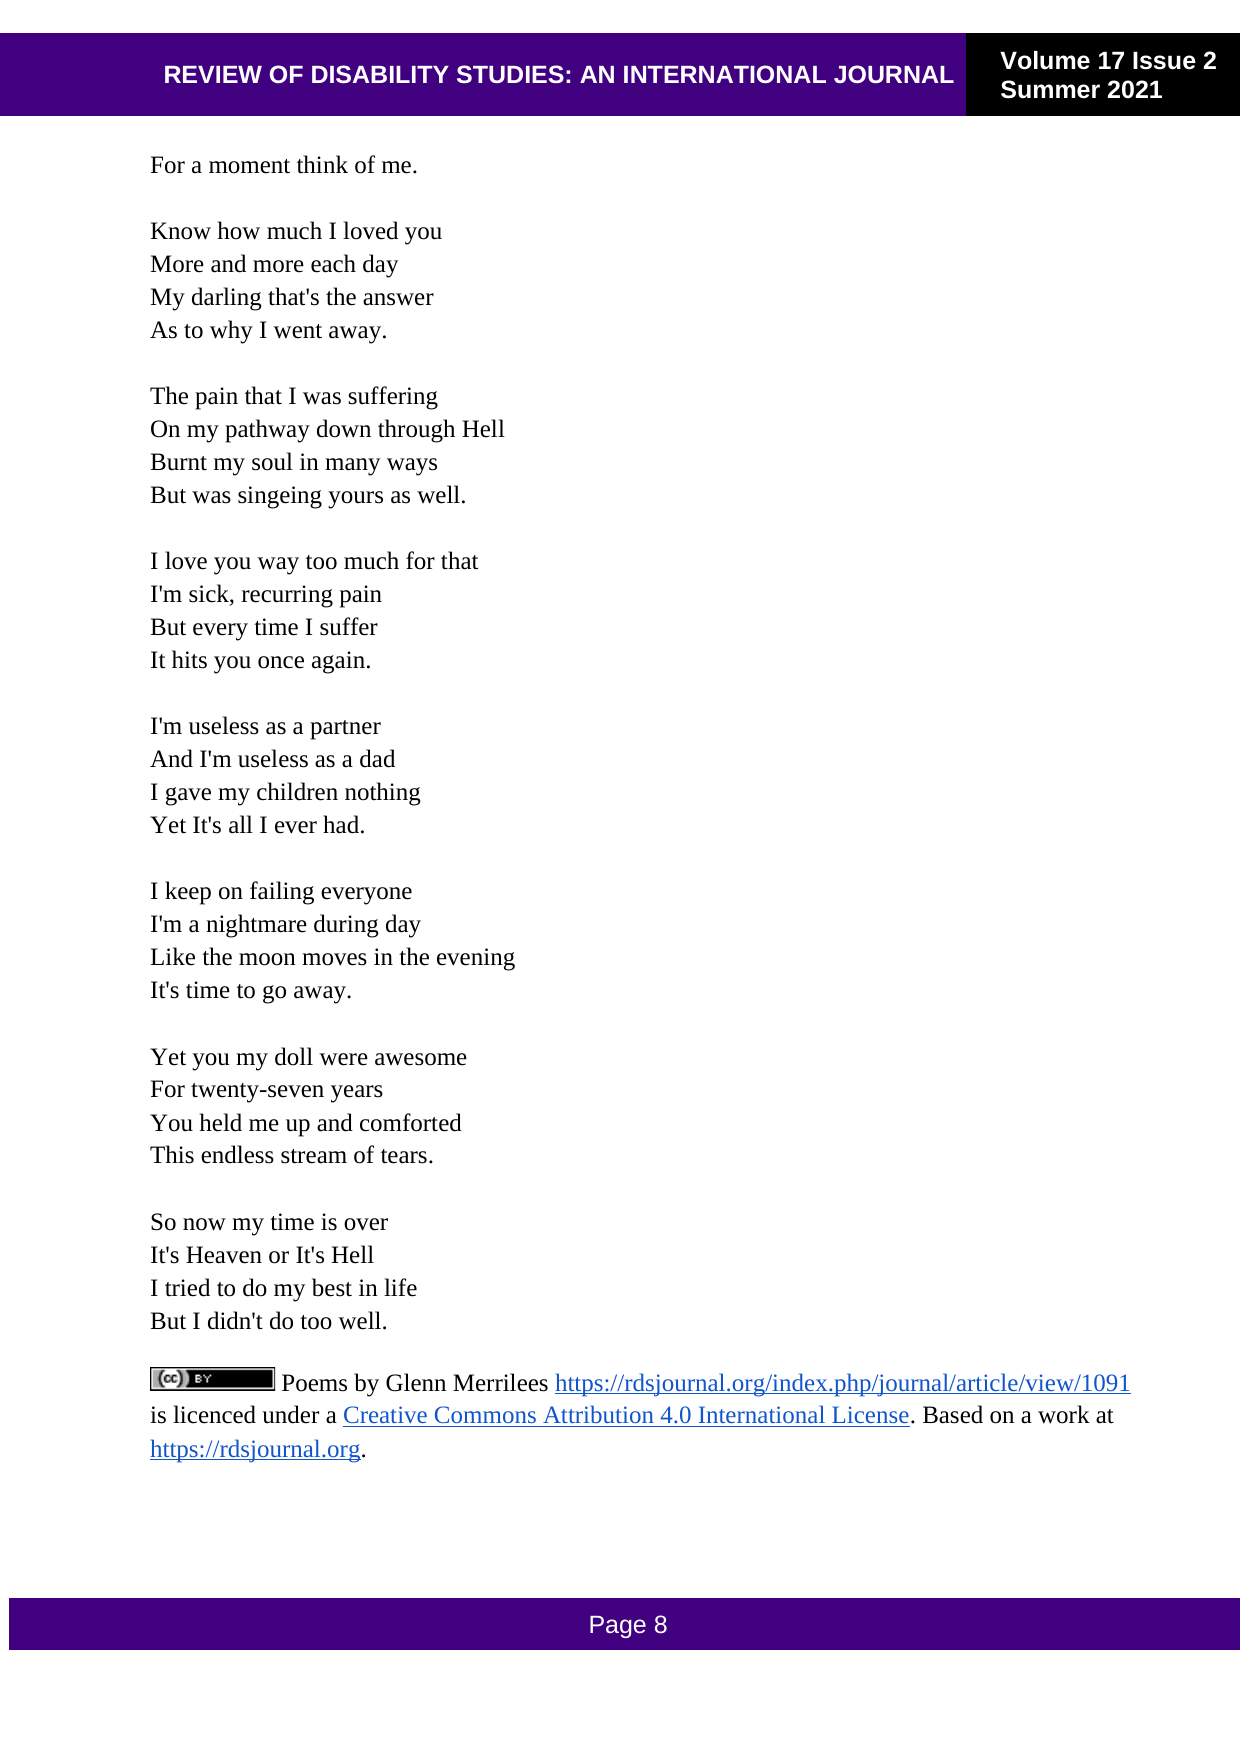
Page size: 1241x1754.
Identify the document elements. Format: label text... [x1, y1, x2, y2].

text Burnt my soul in many ways [150, 447, 1106, 476]
text My darling that's the answer [150, 282, 1106, 311]
text For twenty-seven years [150, 1074, 1106, 1103]
text On my pathway down through Hell [150, 414, 1106, 443]
text This endless stream of tears. [150, 1141, 1106, 1169]
text The pain that I was suffering [150, 381, 1106, 410]
text But I didn't do too well. [150, 1306, 1106, 1334]
text I'm useless as a partner [150, 711, 1106, 740]
text Know how much I loved you [150, 216, 1106, 245]
text But was singeing yours as well. [150, 480, 1106, 509]
text I keep on failing everyone [150, 876, 1106, 905]
text Yet you my doll were awesome [150, 1042, 1106, 1070]
text Yet It's all I ever had. [150, 810, 1106, 839]
picture [150, 1367, 275, 1391]
text I'm sick, recurring pain [150, 579, 1106, 608]
text For a moment think of me. [150, 150, 1106, 179]
text I gave my children nothing [150, 777, 1106, 806]
text I tried to do my best in life [150, 1273, 1106, 1301]
text It hits you once again. [150, 645, 1106, 674]
text Poems by Glenn Merrilees https://rdsjournal.org/index.php/journal/article/view/1091 is licenced under a Creative Commons Attribution 4.0 International License. Based on a work at https://rdsjournal.org. [150, 1367, 1143, 1462]
text You held me up and comforted [150, 1108, 1106, 1136]
text So now my time is over [150, 1207, 1106, 1235]
text But every time I suffer [150, 612, 1106, 641]
text More and more each day [150, 249, 1106, 278]
text Like the moon moves in the evening [150, 942, 1106, 971]
text I love you way too much for that [150, 546, 1106, 575]
text It's Heaven or It's Hell [150, 1240, 1106, 1268]
text As to why I went away. [150, 315, 1106, 344]
text I'm a nightmare during day [150, 909, 1106, 938]
text It's time to go away. [150, 976, 1106, 1004]
text And I'm useless as a dad [150, 744, 1106, 773]
